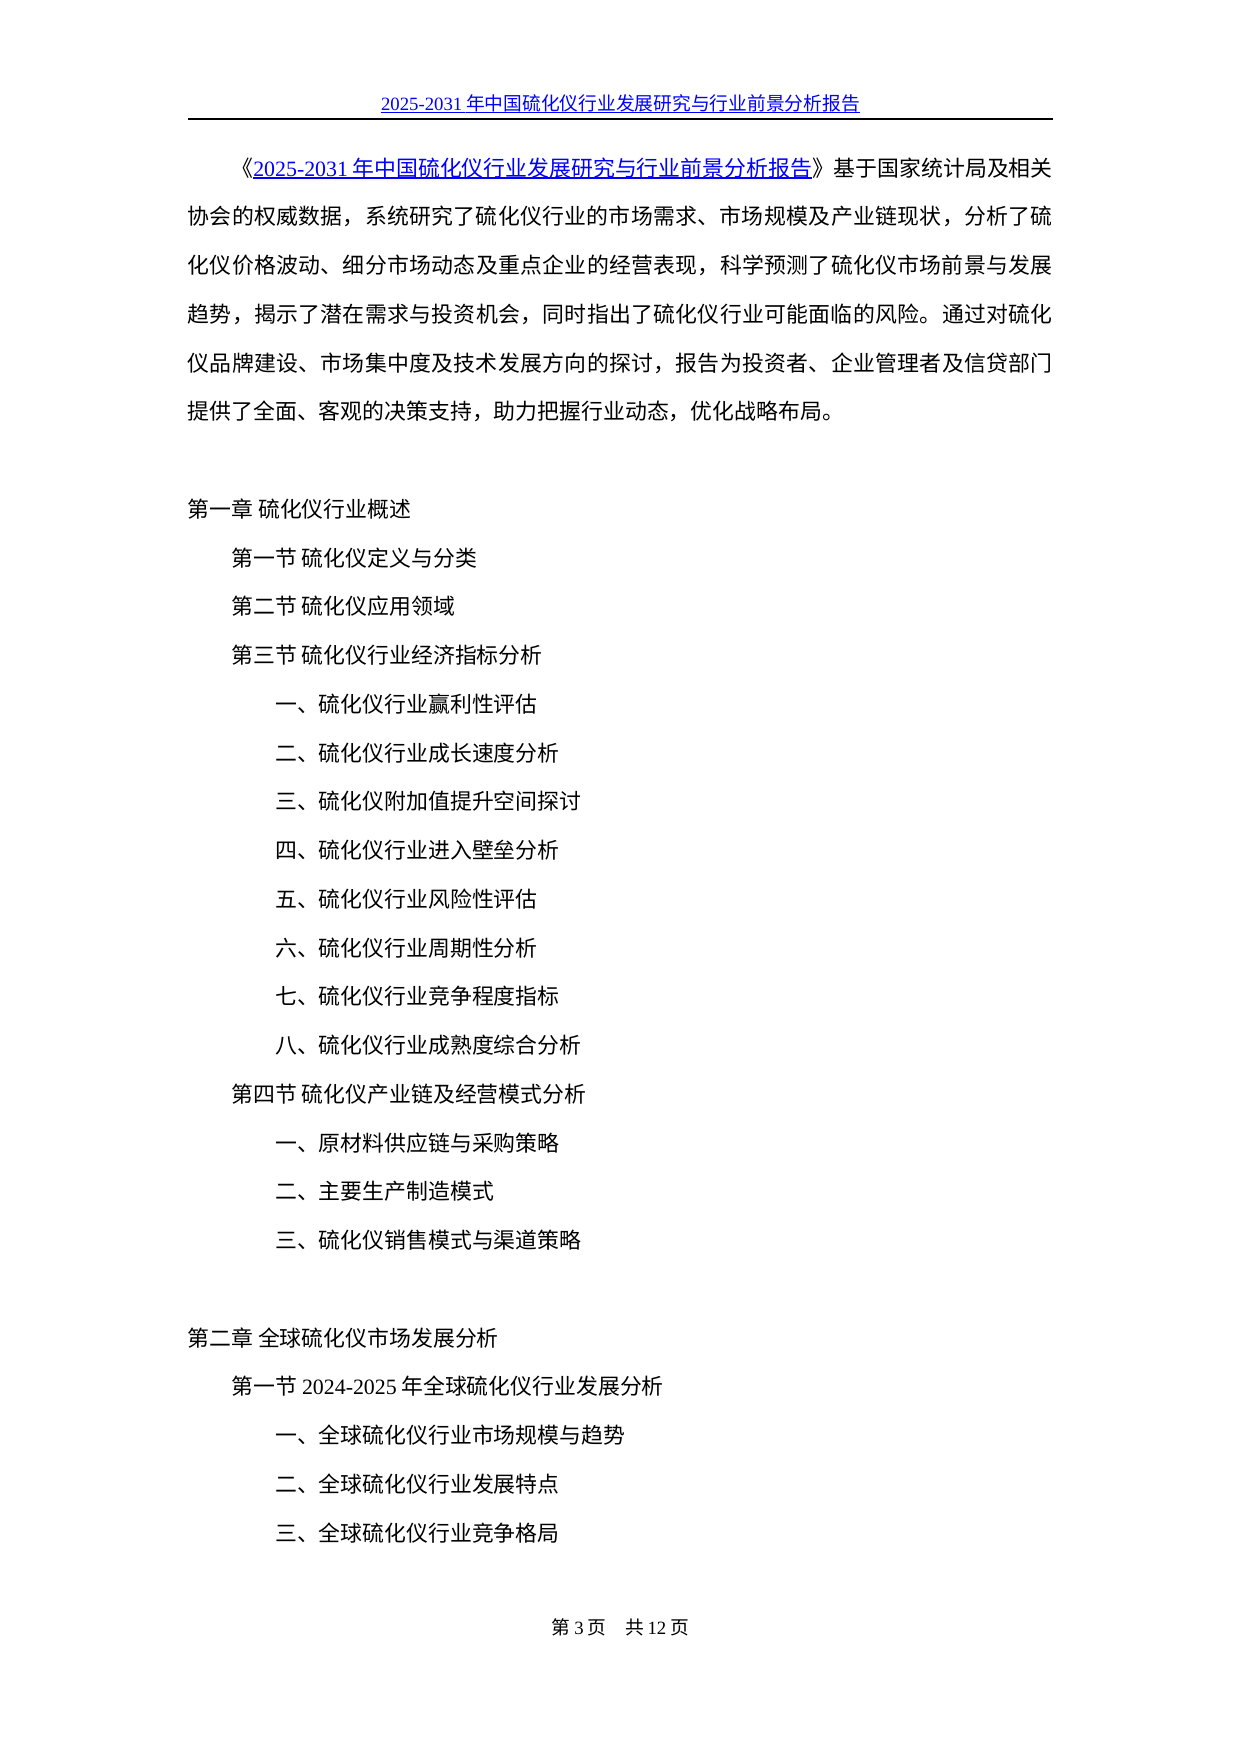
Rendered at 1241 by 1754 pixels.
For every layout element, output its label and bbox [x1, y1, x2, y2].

text [187, 150, 1053, 1548]
